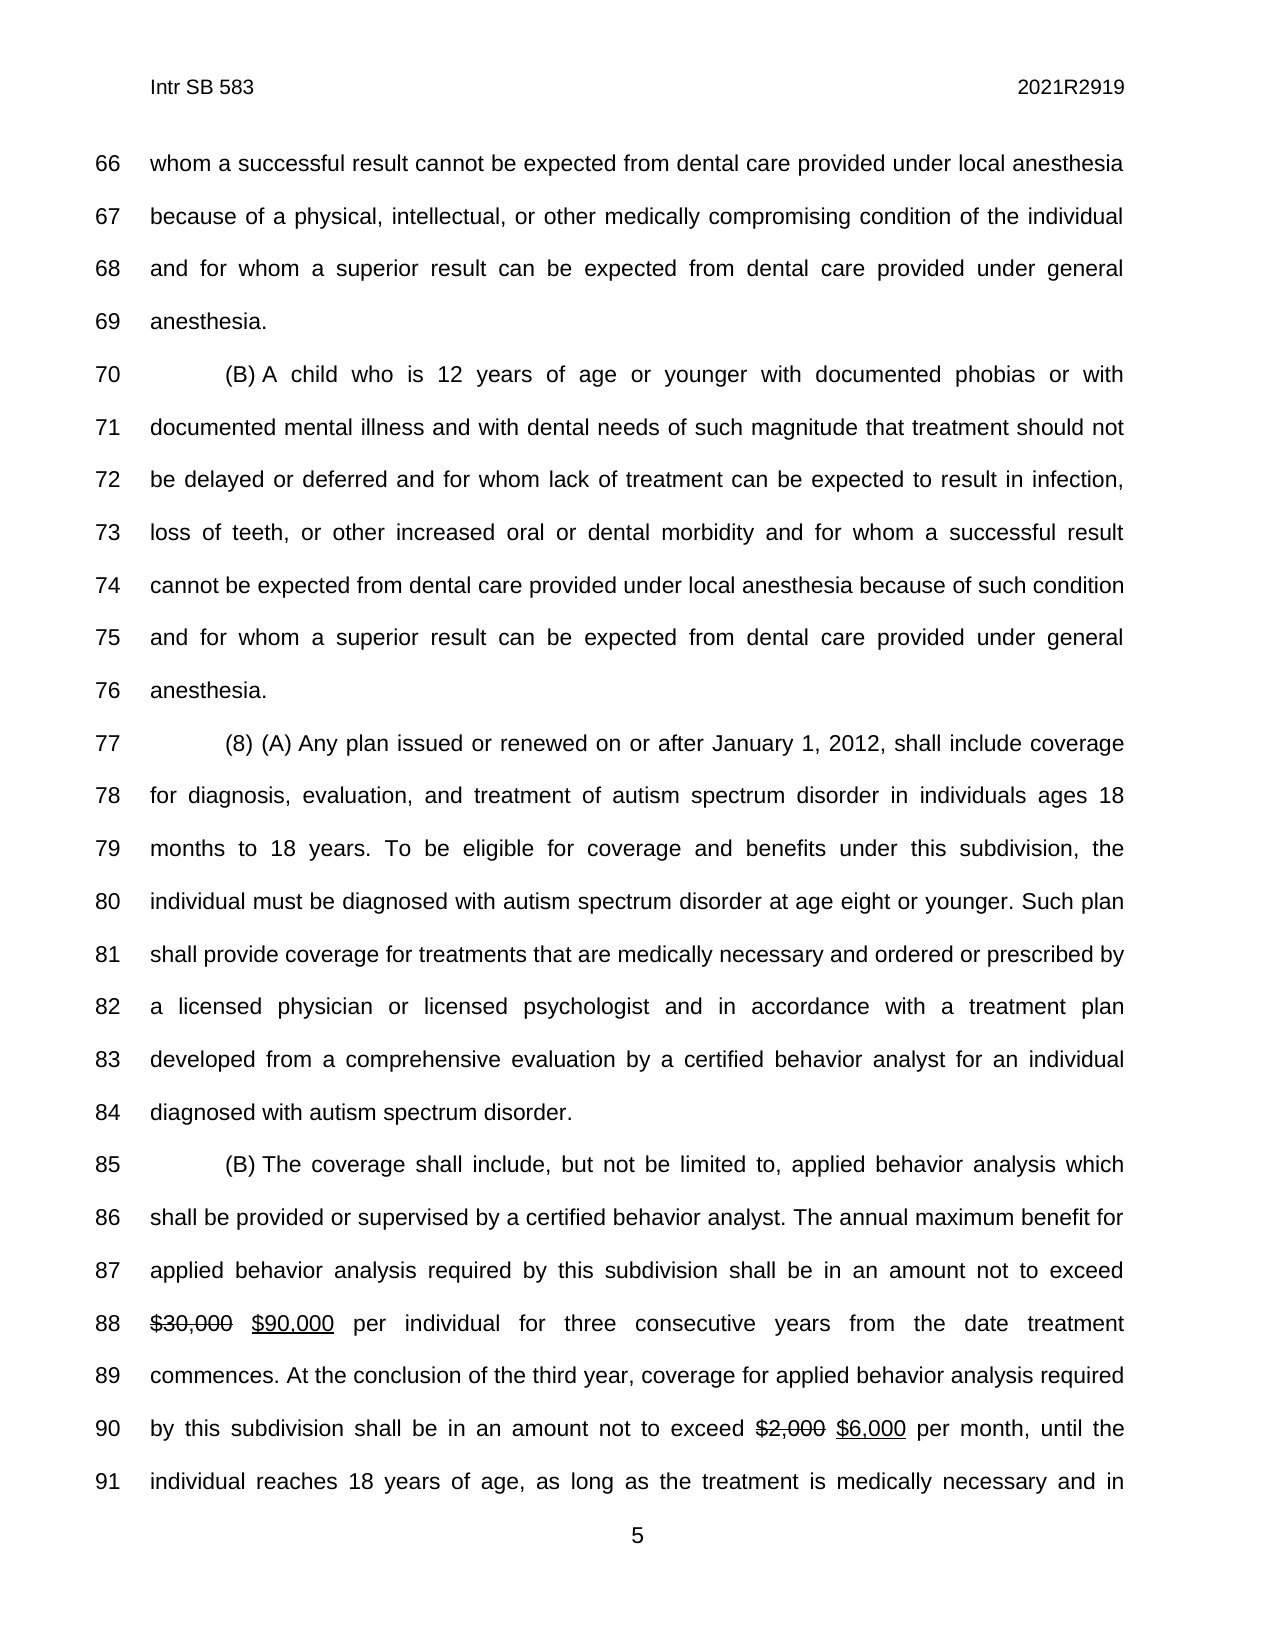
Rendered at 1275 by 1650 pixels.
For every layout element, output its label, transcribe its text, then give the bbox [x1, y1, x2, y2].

text (B) A child who is 12 years of age or younger with documented phobias or with documented mental illness and with dental needs of such magnitude that treatment should not be delayed or deferred and for whom lack of treatment can be expected to result in infection, loss of teeth, or other increased oral or dental morbidity and for whom a successful result cannot be expected from dental care provided under local anesthesia because of such condition and for whom a superior result can be expected from dental care provided under general anesthesia. [150, 361, 1125, 703]
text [150, 150, 1125, 334]
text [150, 1151, 1125, 1494]
text (8) (A) Any plan issued or renewed on or after January 1, 2012, shall include coverage for diagnosis, evaluation, and treatment of autism spectrum disorder in individuals ages 18 months to 18 years. To be eligible for coverage and benefits under this subdivision, the individual must be diagnosed with autism spectrum disorder at age eight or younger. Such plan shall provide coverage for treatments that are medically necessary and ordered or prescribed by a licensed physician or licensed psychologist and in accordance with a treatment plan developed from a comprehensive evaluation by a certified behavior analyst for an individual diagnosed with autism spectrum disorder. [150, 730, 1125, 1125]
